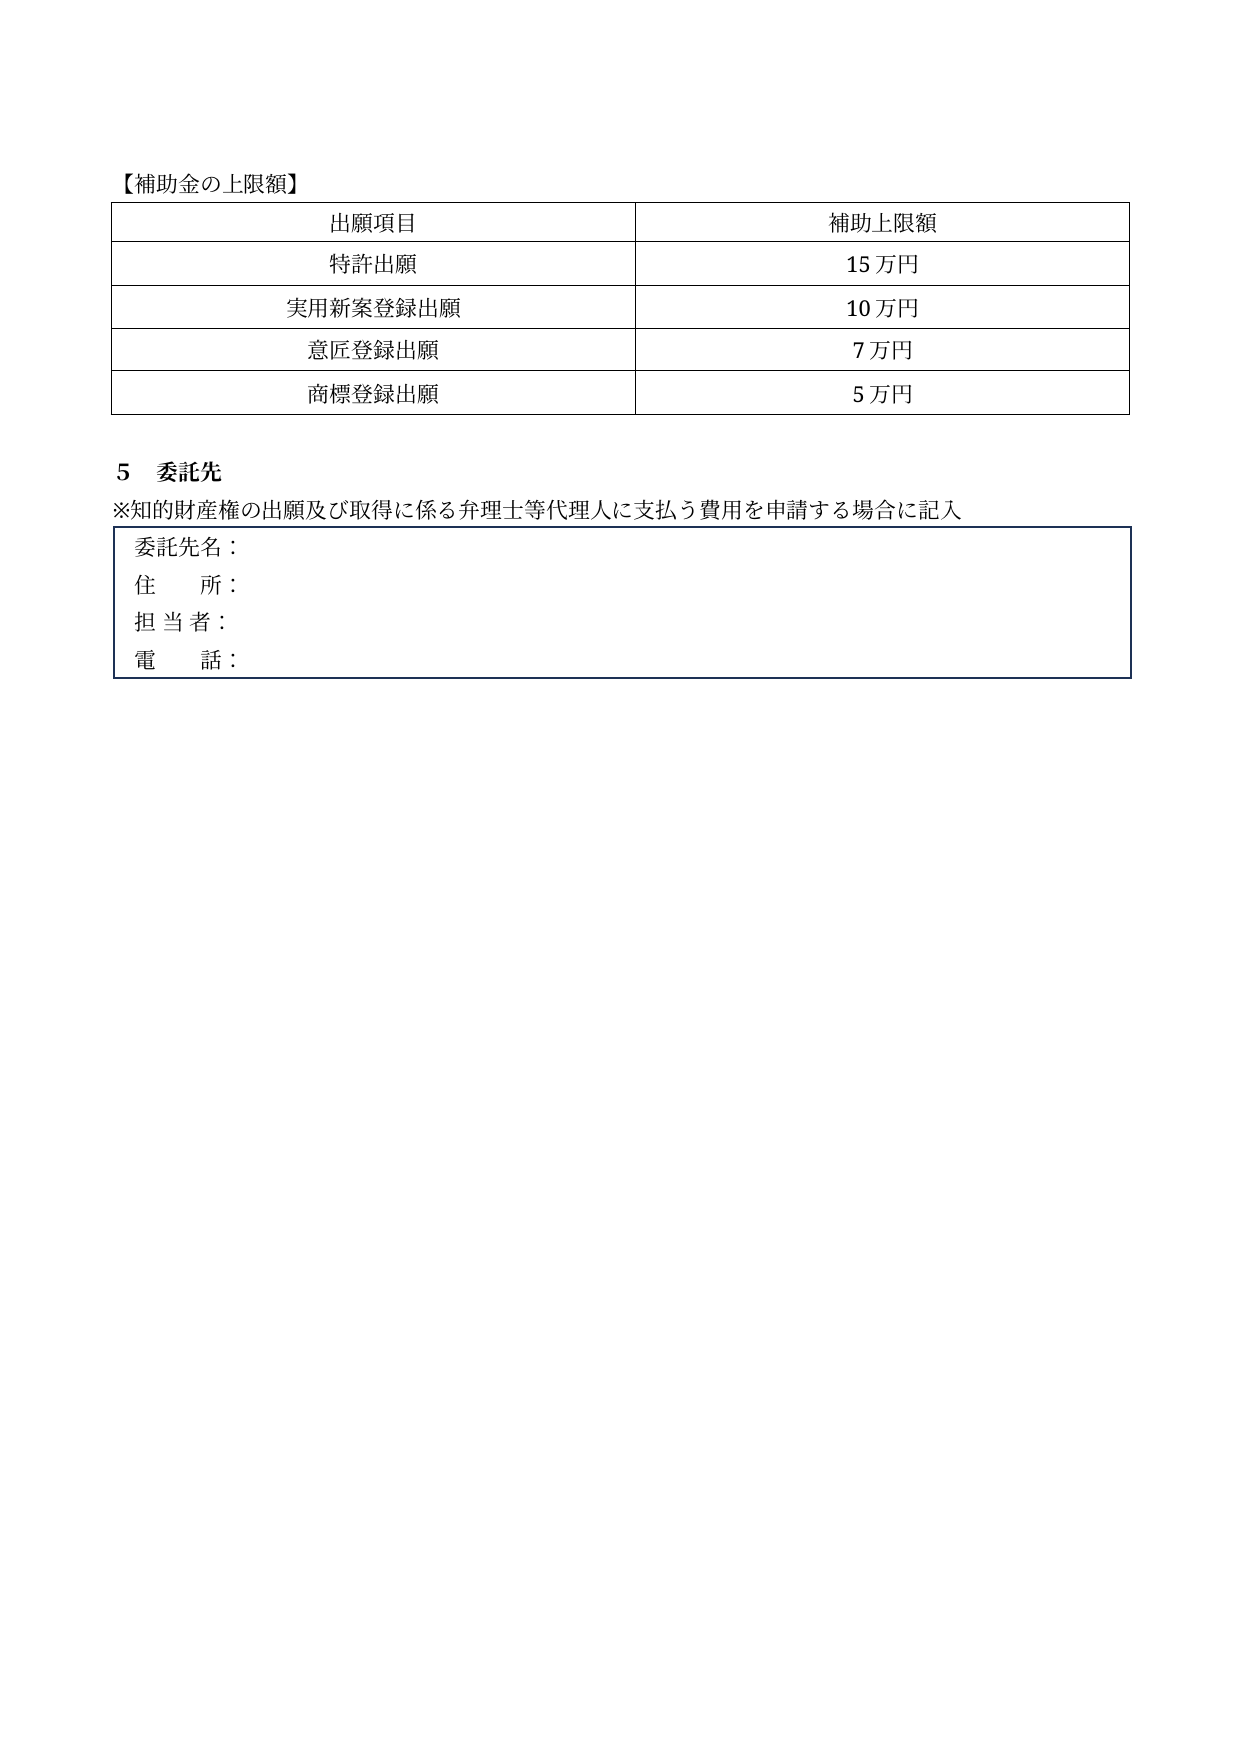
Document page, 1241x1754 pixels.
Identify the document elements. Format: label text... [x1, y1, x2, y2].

table_cell 実用新案登録出願 [112, 286, 635, 327]
table_cell 7万円 [636, 329, 1129, 370]
table_cell 5万円 [636, 371, 1129, 414]
text 電 話： [112, 640, 1128, 678]
table_cell 商標登録出願 [112, 371, 635, 414]
table_header 出願項目 [112, 203, 635, 241]
table_cell 10万円 [636, 286, 1129, 327]
table_header 補助上限額 [636, 203, 1129, 241]
text ※知的財産権の出願及び取得に係る弁理士等代理人に支払う費用を申請する場合に記入 [112, 490, 1128, 528]
table_cell 15万円 [636, 242, 1129, 285]
text 住 所： [112, 565, 1128, 603]
text 担 当 者： [112, 603, 1128, 640]
text 委託先名： [112, 528, 1128, 565]
text 【補助金の上限額】 [112, 164, 1128, 202]
table_cell 特許出願 [112, 242, 635, 285]
text ５ 委託先 [112, 453, 1128, 490]
table_cell 意匠登録出願 [112, 329, 635, 370]
